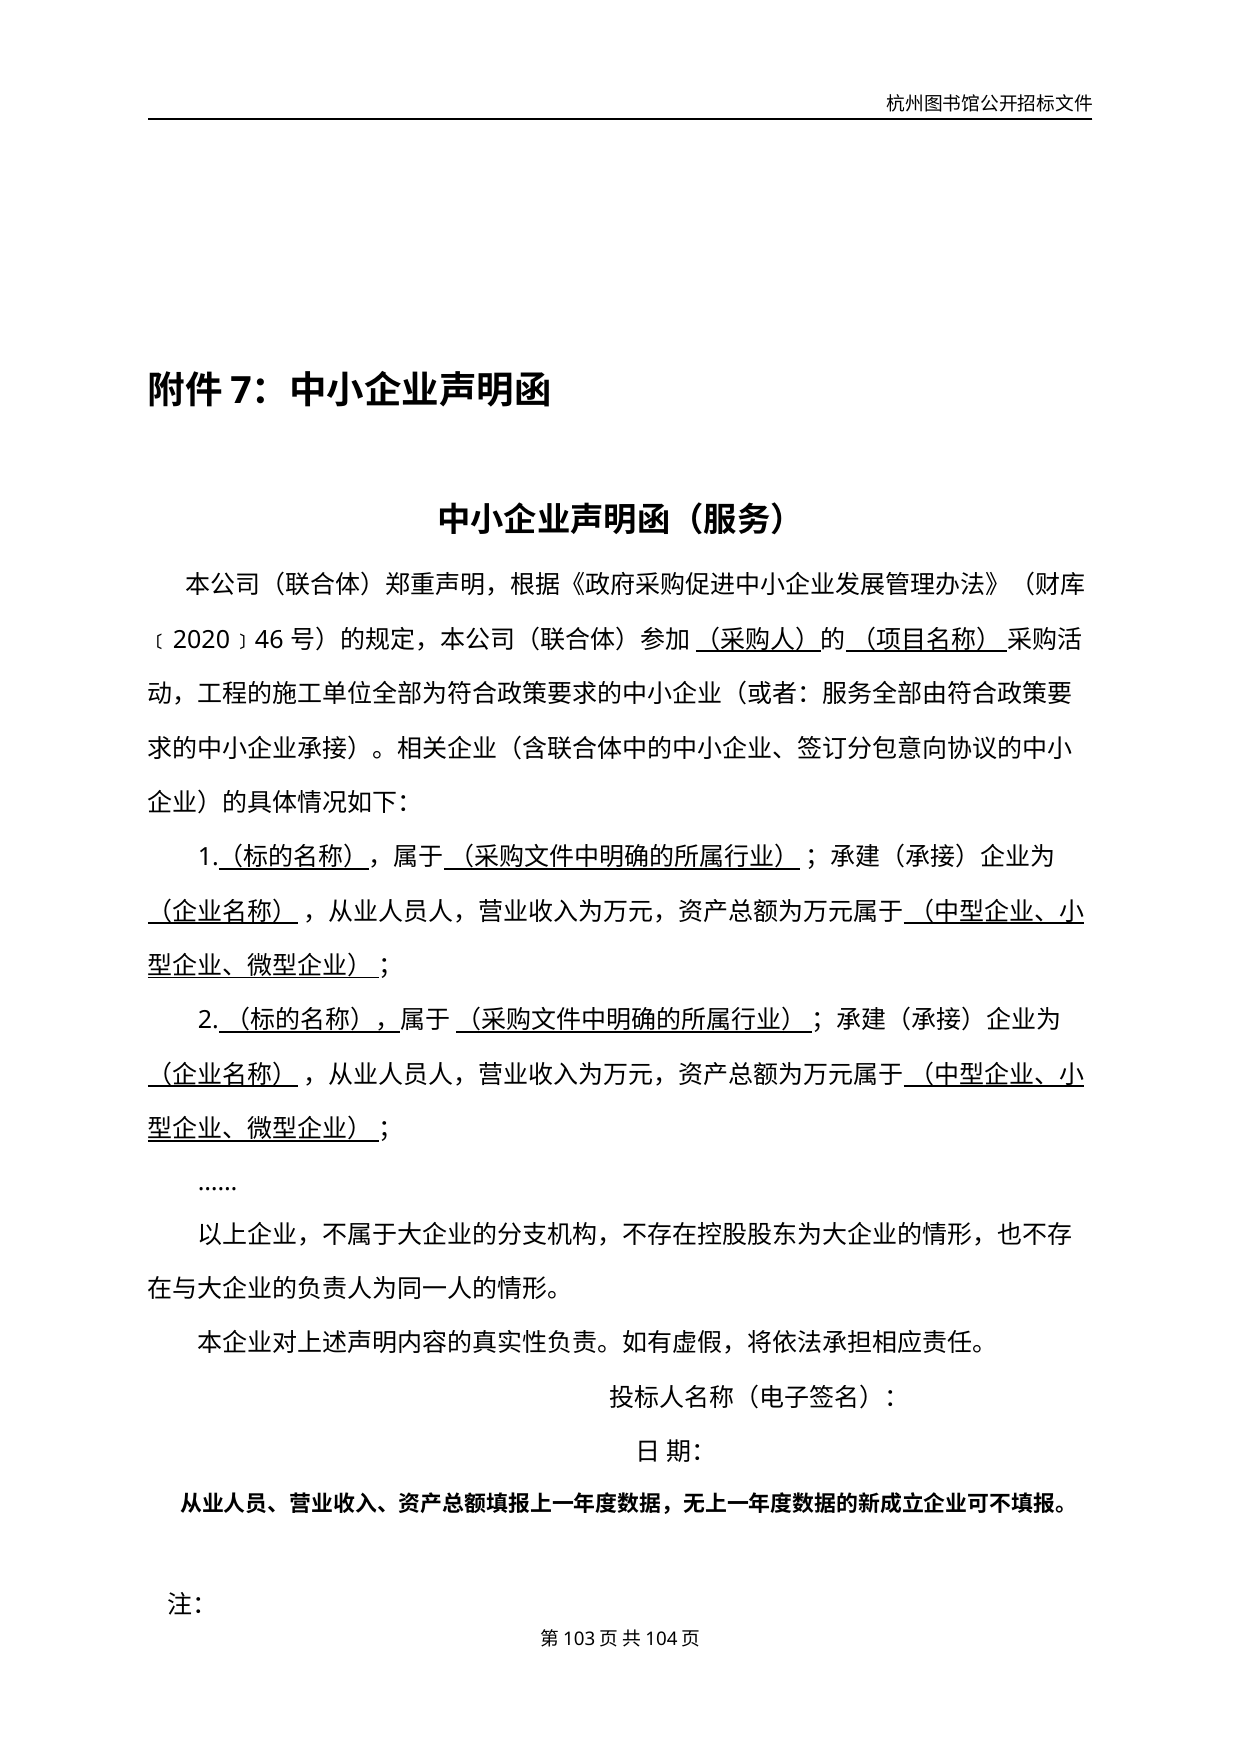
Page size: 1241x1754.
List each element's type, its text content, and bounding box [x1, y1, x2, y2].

text 附件7：中小企业声明函 [148, 360, 1092, 414]
text …… [148, 1163, 1092, 1197]
text 日 期： [148, 1432, 976, 1468]
text 注： [148, 1584, 1049, 1621]
text 从业人员、营业收入、资产总额填报上一年度数据，无上一年度数据的新成立企业可不填报。 [148, 1486, 1092, 1518]
text 以上企业，不属于大企业的分支机构，不存在控股股东为大企业的情形，也不存在与大企业的负责人为同一人的情形。 [148, 1214, 1092, 1305]
text 本企业对上述声明内容的真实性负责。如有虚假，将依法承担相应责任。 [148, 1323, 1092, 1359]
text 2. （标的名称），属于 （采购文件中明确的所属行业） ；承建（承接）企业为 （企业名称） ，从业人员人，营业收入为万元，资产总额为万元属于 （中型企业、小型企业、微型企业） ； [148, 1000, 1092, 1145]
text 1.（标的名称），属于 （采购文件中明确的所属行业） ；承建（承接）企业为 （企业名称） ，从业人员人，营业收入为万元，资产总额为万元属于 （中型企业、小型企业、微型企业） ； [148, 837, 1092, 982]
text 中小企业声明函（服务） [148, 493, 1092, 541]
text 投标人名称（电子签名）： [148, 1377, 909, 1413]
text 本公司（联合体）郑重声明，根据《政府采购促进中小企业发展管理办法》（财库﹝2020﹞46 号）的规定，本公司（联合体）参加 （采购人）的 （项目名称） 采购活动，工程的施工单位全部为符合政策要求的中小企业（或者：服务全部由符合政策要求的中小企业承接）。相关企业（含联合体中的中小企业、签订分包意向协议的中小企业）的具体情况如下： [148, 565, 1092, 819]
